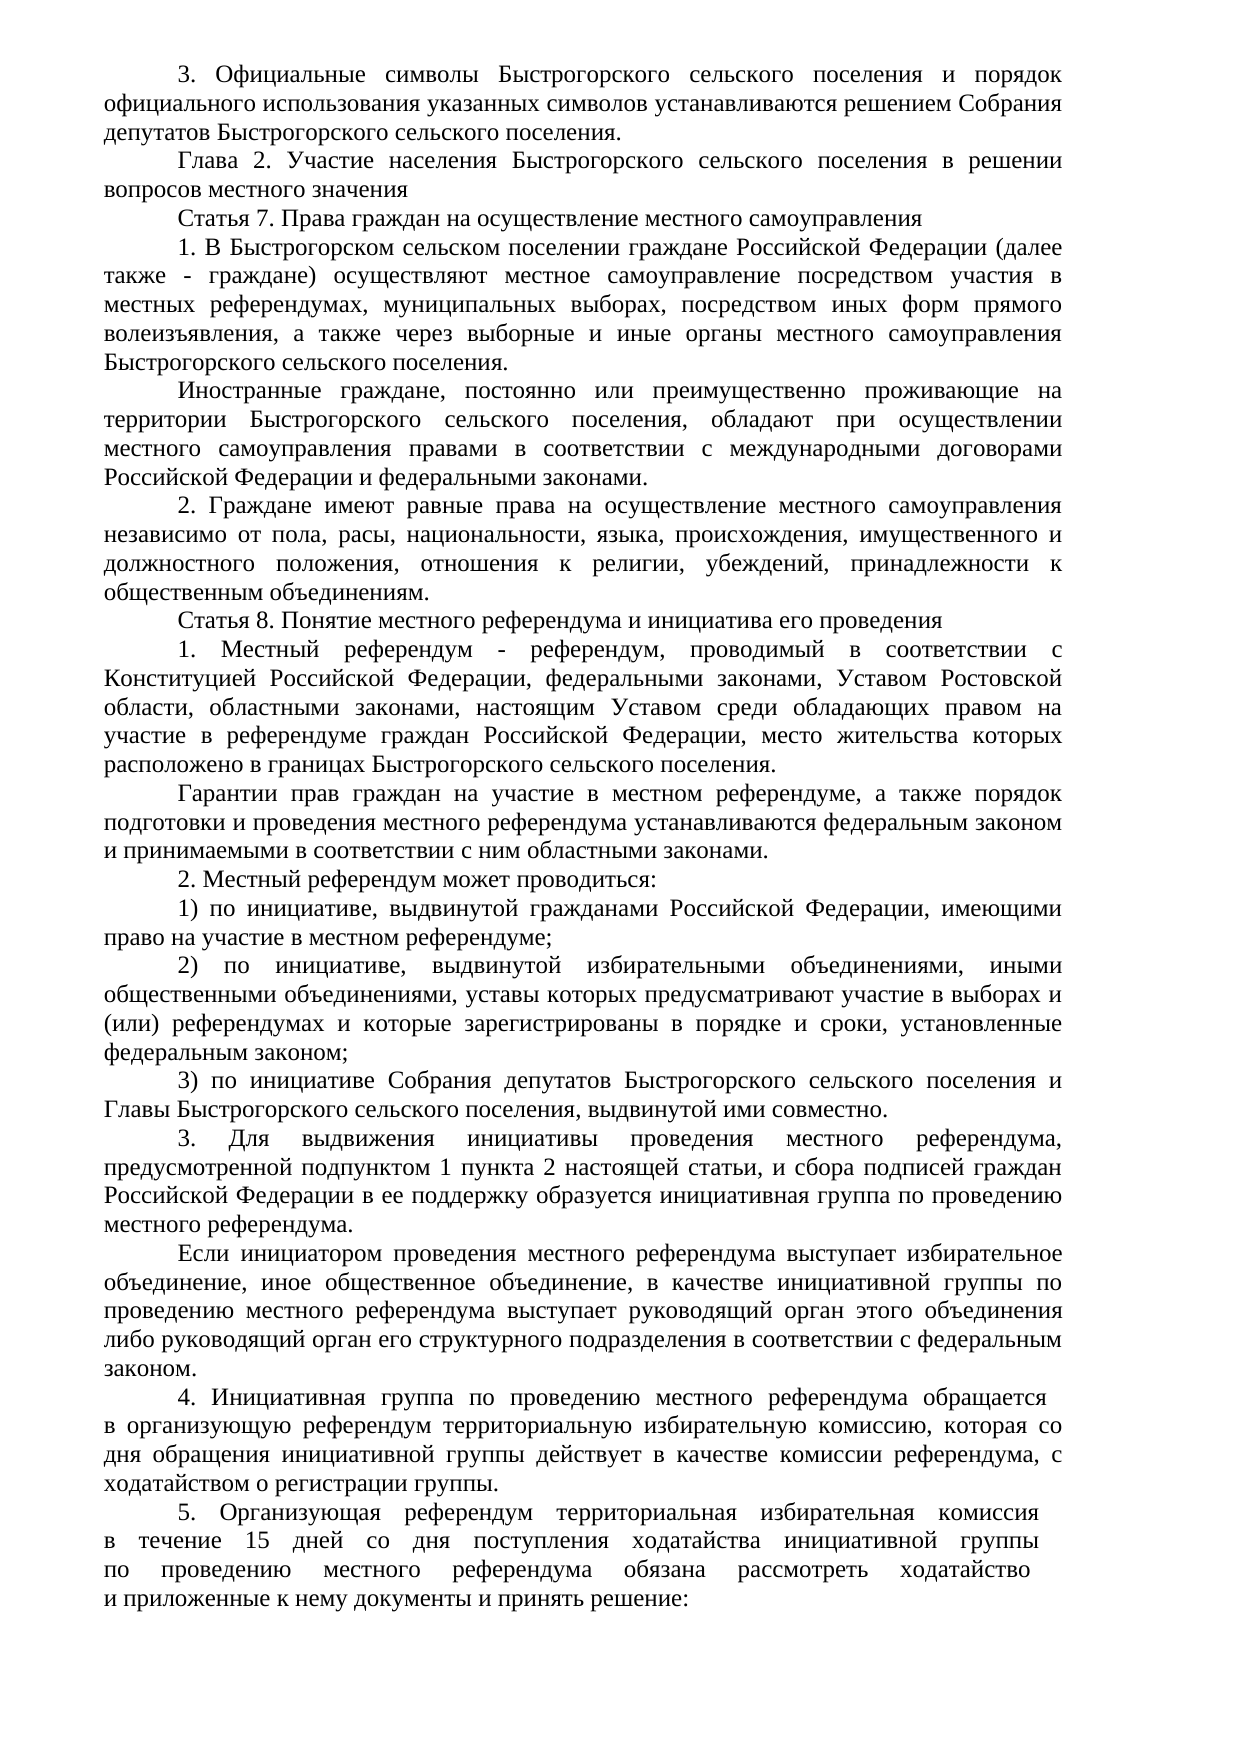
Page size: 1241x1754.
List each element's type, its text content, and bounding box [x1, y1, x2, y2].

text 1) по инициативе, выдвинутой гражданами Российской Федерации, имеющими право на участие в местном референдуме; [103, 893, 1063, 950]
text 5. Организующая референдум территориальная избирательная комиссия в течение 15 дней со дня поступления ходатайства инициативной группы по проведению местного референдума обязана рассмотреть ходатайство и приложенные к нему документы и принять решение: [103, 1497, 1063, 1612]
text Статья 8. Понятие местного референдума и инициатива его проведения [103, 605, 1063, 634]
text 3. Для выдвижения инициативы проведения местного референдума, предусмотренной подпунктом 1 пункта 2 настоящей статьи, и сбора подписей граждан Российской Федерации в ее поддержку образуется инициативная группа по проведению местного референдума. [103, 1123, 1063, 1238]
text Если инициатором проведения местного референдума выступает избирательное объединение, иное общественное объединение, в качестве инициативной группы по проведению местного референдума выступает руководящий орган этого объединения либо руководящий орган его структурного подразделения в соответствии с федеральным законом. [103, 1238, 1063, 1382]
text 1. Местный референдум - референдум, проводимый в соответствии с Конституцией Российской Федерации, федеральными законами, Уставом Ростовской области, областными законами, настоящим Уставом среди обладающих правом на участие в референдуме граждан Российской Федерации, место жительства которых расположено в границах Быстрогорского сельского поселения. [103, 634, 1063, 778]
text Иностранные граждане, постоянно или преимущественно проживающие на территории Быстрогорского сельского поселения, обладают при осуществлении местного самоуправления правами в соответствии с международными договорами Российской Федерации и федеральными законами. [103, 375, 1063, 490]
text 4. Инициативная группа по проведению местного референдума обращается в организующую референдум территориальную избирательную комиссию, которая со дня обращения инициативной группы действует в качестве комиссии референдума, с ходатайством о регистрации группы. [103, 1382, 1063, 1497]
text 3. Официальные символы Быстрогорского сельского поселения и порядок официального использования указанных символов устанавливаются решением Собрания депутатов Быстрогорского сельского поселения. [103, 59, 1063, 145]
text 1. В Быстрогорском сельском поселении граждане Российской Федерации (далее также - граждане) осуществляют местное самоуправление посредством участия в местных референдумах, муниципальных выборах, посредством иных форм прямого волеизъявления, а также через выборные и иные органы местного самоуправления Быстрогорского сельского поселения. [103, 232, 1063, 375]
text 3) по инициативе Собрания депутатов Быстрогорского сельского поселения и Главы Быстрогорского сельского поселения, выдвинутой ими совместно. [103, 1065, 1063, 1123]
text Гарантии прав граждан на участие в местном референдуме, а также порядок подготовки и проведения местного референдума устанавливаются федеральным законом и принимаемыми в соответствии с ним областными законами. [103, 778, 1063, 864]
text Глава 2. Участие населения Быстрогорского сельского поселения в решении вопросов местного значения [103, 145, 1063, 203]
text 2) по инициативе, выдвинутой избирательными объединениями, иными общественными объединениями, уставы которых предусматривают участие в выборах и (или) референдумах и которые зарегистрированы в порядке и сроки, установленные федеральным законом; [103, 950, 1063, 1065]
text 2. Местный референдум может проводиться: [103, 864, 1063, 893]
text 2. Граждане имеют равные права на осуществление местного самоуправления независимо от пола, расы, национальности, языка, происхождения, имущественного и должностного положения, отношения к религии, убеждений, принадлежности к общественным объединениям. [103, 490, 1063, 605]
text Статья 7. Права граждан на осуществление местного самоуправления [103, 203, 1063, 232]
